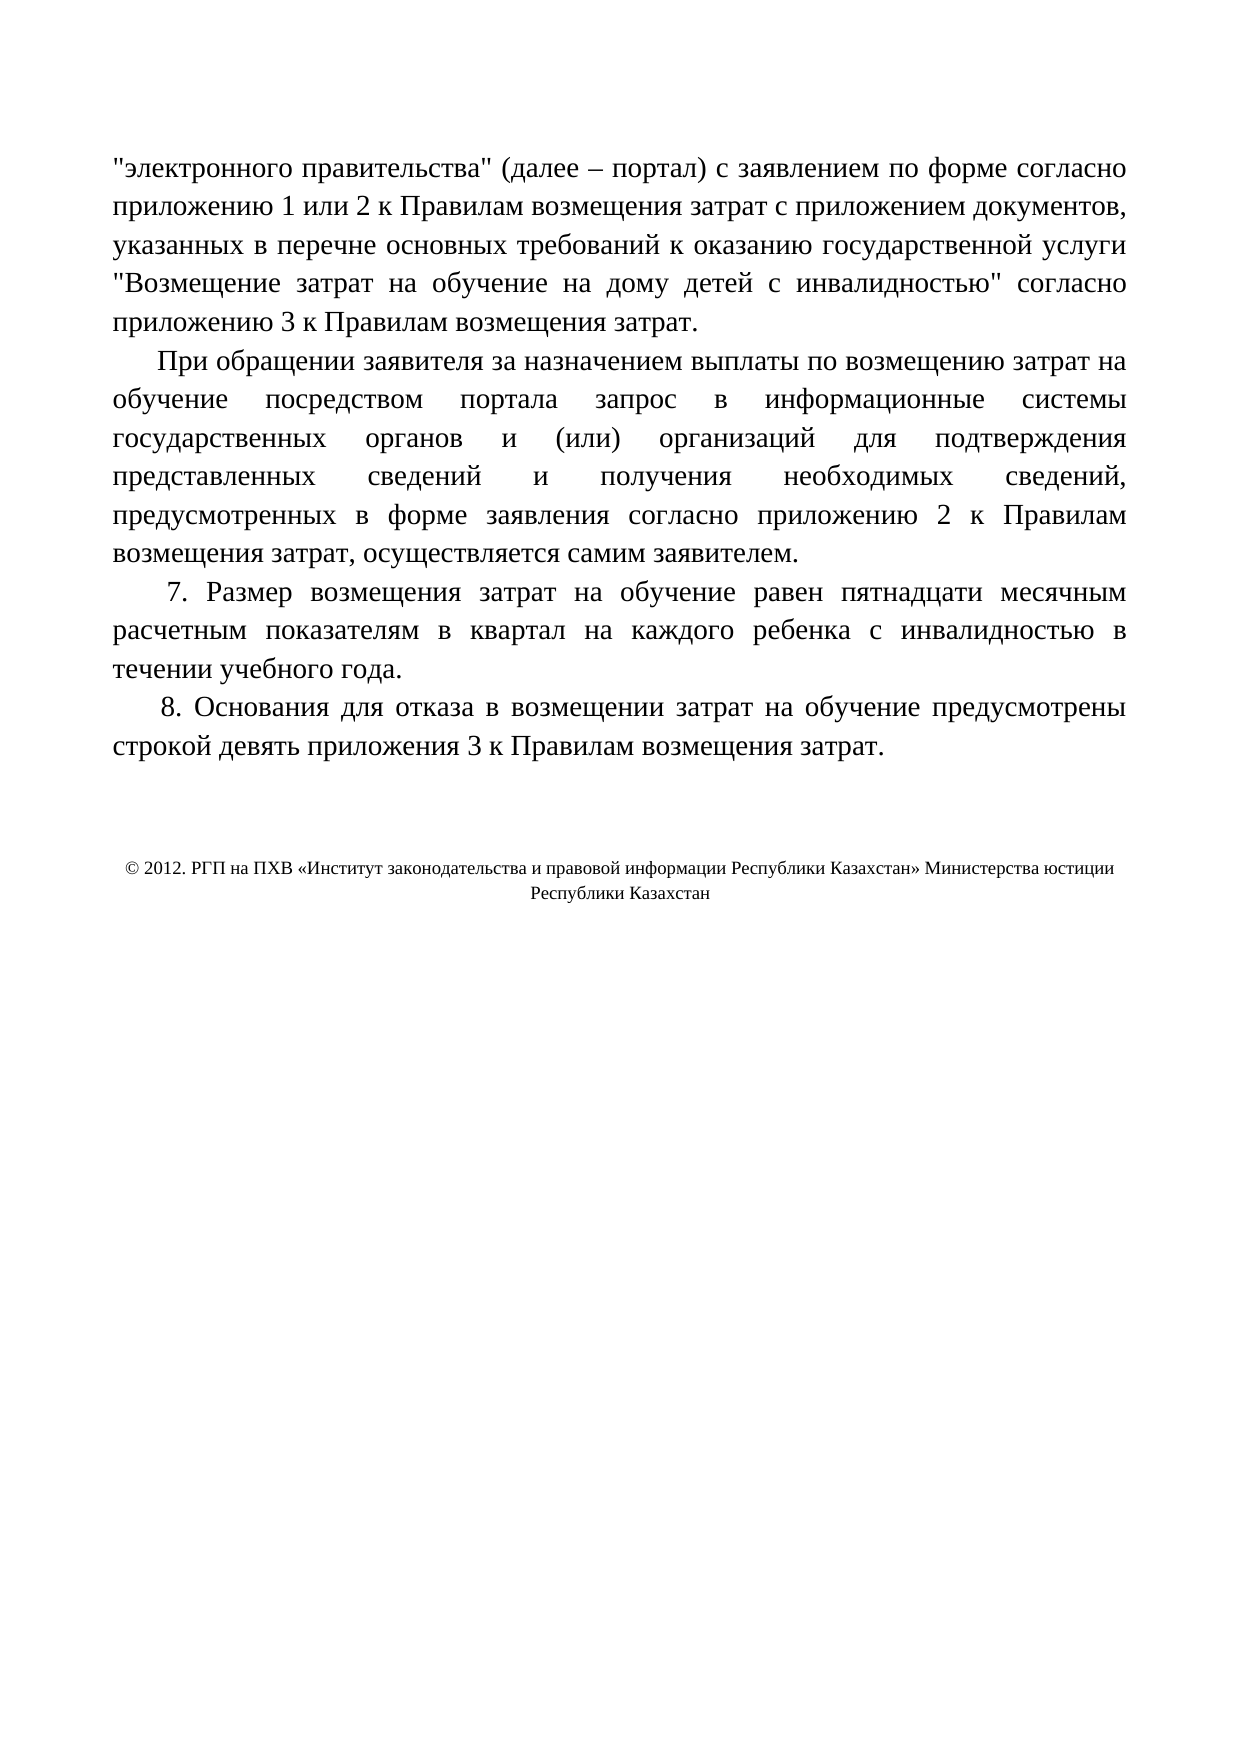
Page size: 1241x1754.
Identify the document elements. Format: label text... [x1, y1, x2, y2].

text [112, 150, 1128, 338]
text 7. Размер возмещения затрат на обучение равен пятнадцати месячным расчетным показателям в квартал на каждого ребенка с инвалидностью в течении учебного года. [112, 574, 1128, 684]
text При обращении заявителя за назначением выплаты по возмещению затрат на обучение посредством портала запрос в информационные системы государственных органов и (или) организаций для подтверждения представленных сведений и получения необходимых сведений, предусмотренных в форме заявления согласно приложению 2 к Правилам возмещения затрат, осуществляется самим заявителем. [112, 343, 1128, 569]
text © 2012. РГП на ПХВ «Институт законодательства и правовой информации Республики Казахстан» Министерства юстиции Республики Казахстан [112, 857, 1128, 904]
text 8. Основания для отказа в возмещении затрат на обучение предусмотрены строкой девять приложения 3 к Правилам возмещения затрат. [112, 689, 1128, 762]
